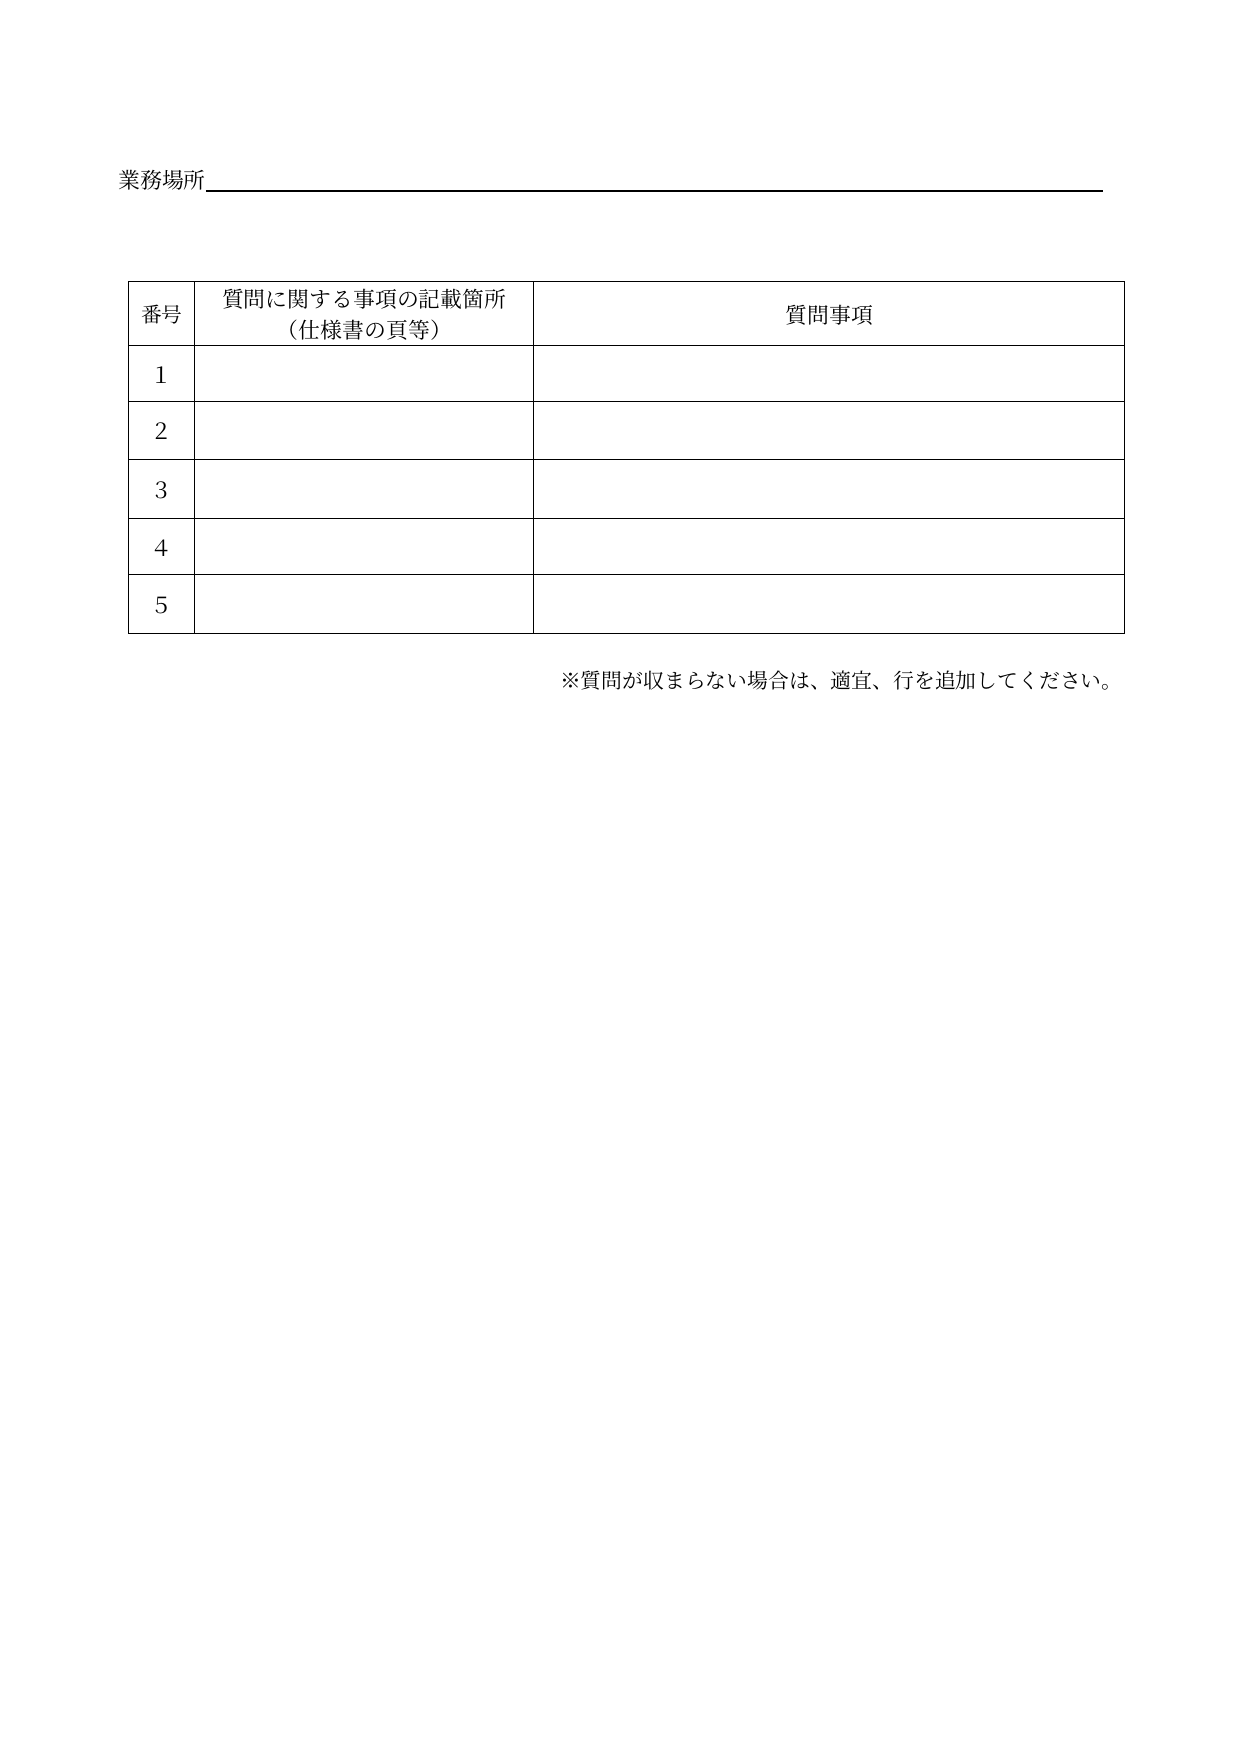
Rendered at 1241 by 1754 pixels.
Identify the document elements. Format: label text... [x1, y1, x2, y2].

table_cell ５ [129, 575, 194, 633]
table_cell ２ [129, 402, 194, 459]
table_cell １ [129, 346, 194, 401]
table_cell [534, 460, 1124, 518]
table_header 質問に関する事項の記載箇所 （仕様書の頁等） [195, 282, 533, 345]
table_cell [534, 346, 1124, 401]
table_header 質問事項 [534, 282, 1124, 345]
table_cell [195, 519, 533, 574]
table_cell [195, 460, 533, 518]
table_cell ３ [129, 460, 194, 518]
table_cell [195, 346, 533, 401]
table_cell [534, 402, 1124, 459]
table_cell [195, 402, 533, 459]
text ※質問が収まらない場合は、適宜、行を追加してください。 [118, 270, 1122, 694]
table_cell [534, 519, 1124, 574]
table_cell [534, 575, 1124, 633]
text 業務場所 [118, 149, 1122, 209]
table_cell ４ [129, 519, 194, 574]
table_header 番号 [129, 282, 194, 345]
table_cell [195, 575, 533, 633]
